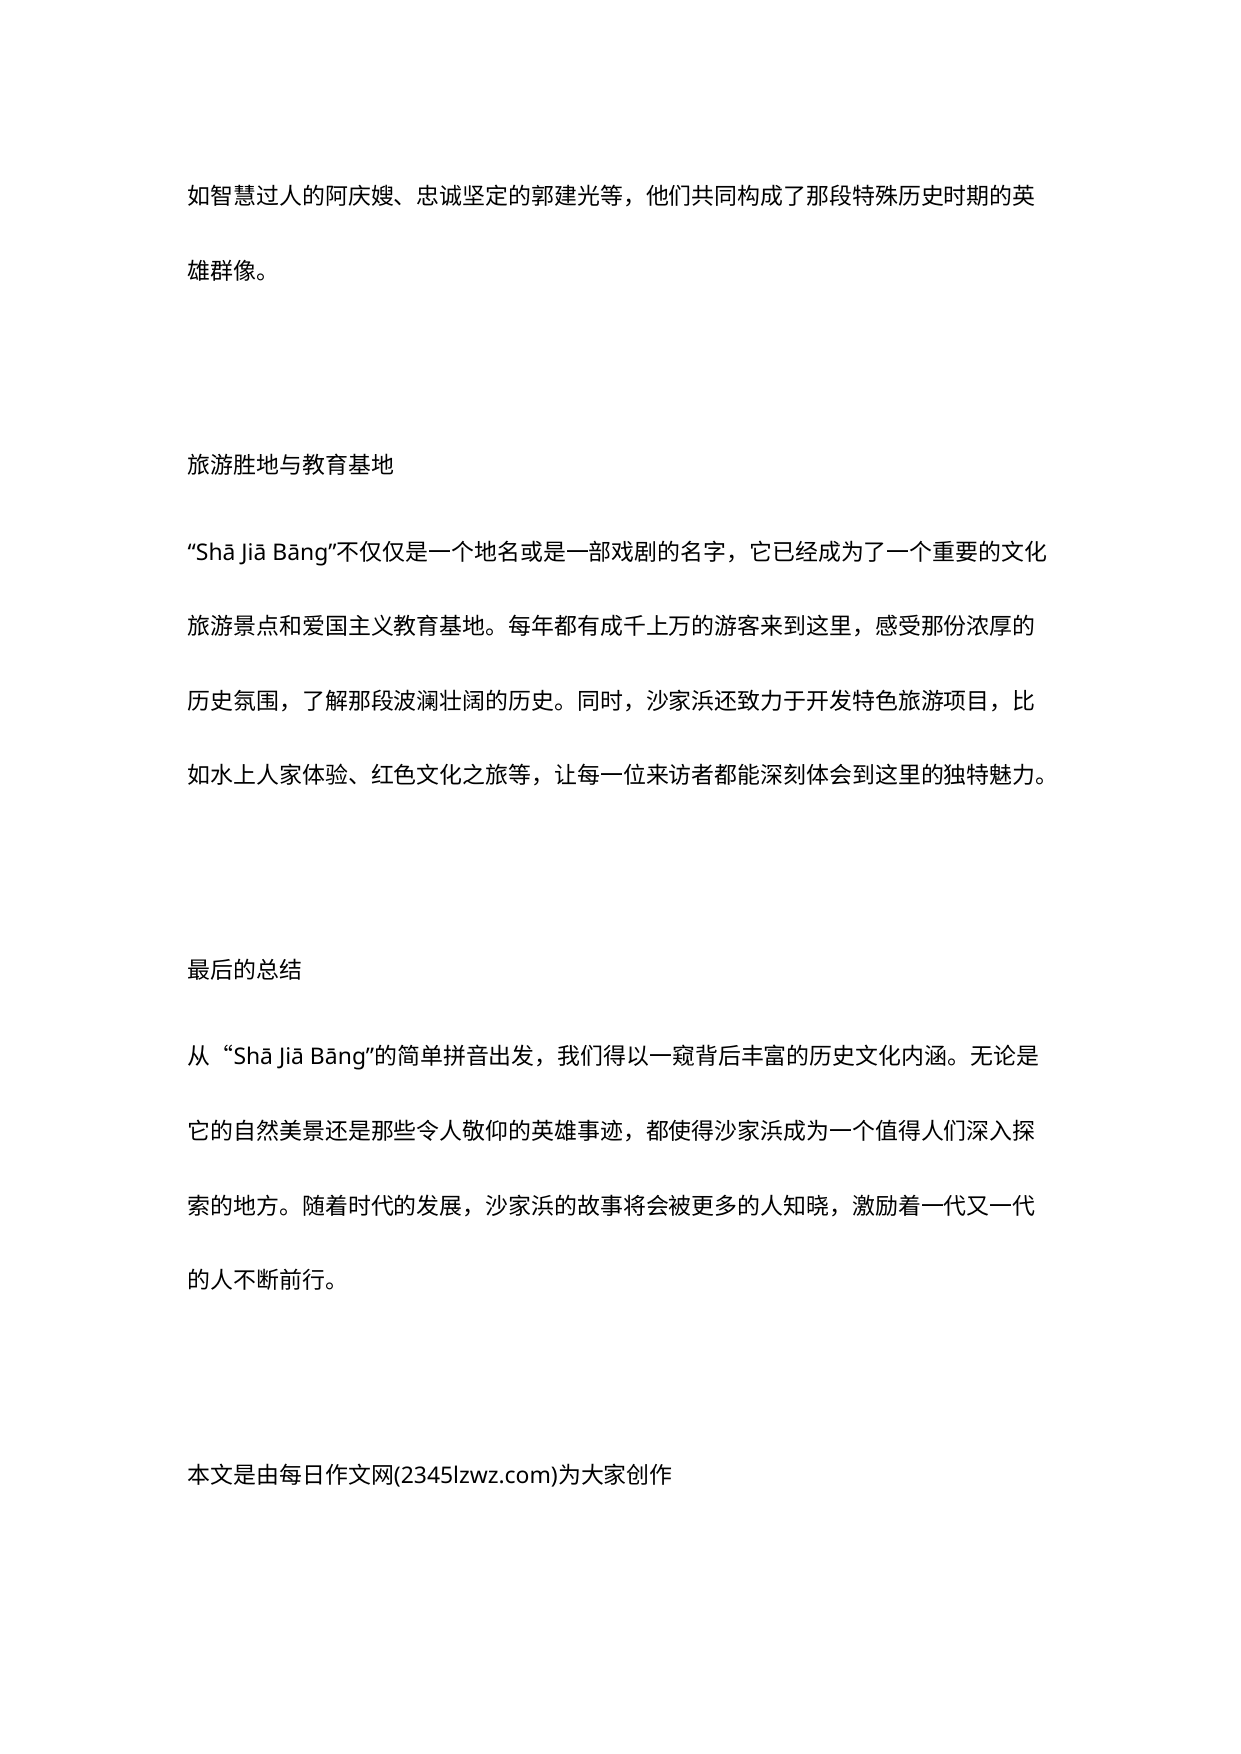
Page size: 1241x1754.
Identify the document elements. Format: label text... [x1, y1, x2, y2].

text 本文是由每日作文网(2345lzwz.com)为大家创作 [187, 1441, 1053, 1506]
text “Shā Jiā Bāng”不仅仅是一个地名或是一部戏剧的名字，它已经成为了一个重要的文化旅游景点和爱国主义教育基地。每年都有成千上万的游客来到这里，感受那份浓厚的历史氛围，了解那段波澜壮阔的历史。同时，沙家浜还致力于开发特色旅游项目，比如水上人家体验、红色文化之旅等，让每一位来访者都能深刻体会到这里的独特魅力。 [187, 517, 1053, 807]
text 旅游胜地与教育基地 [187, 431, 1053, 496]
text 从“Shā Jiā Bāng”的简单拼音出发，我们得以一窥背后丰富的历史文化内涵。无论是它的自然美景还是那些令人敬仰的英雄事迹，都使得沙家浜成为一个值得人们深入探索的地方。随着时代的发展，沙家浜的故事将会被更多的人知晓，激励着一代又一代的人不断前行。 [187, 1022, 1053, 1311]
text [187, 162, 1053, 302]
text 最后的总结 [187, 936, 1053, 1001]
